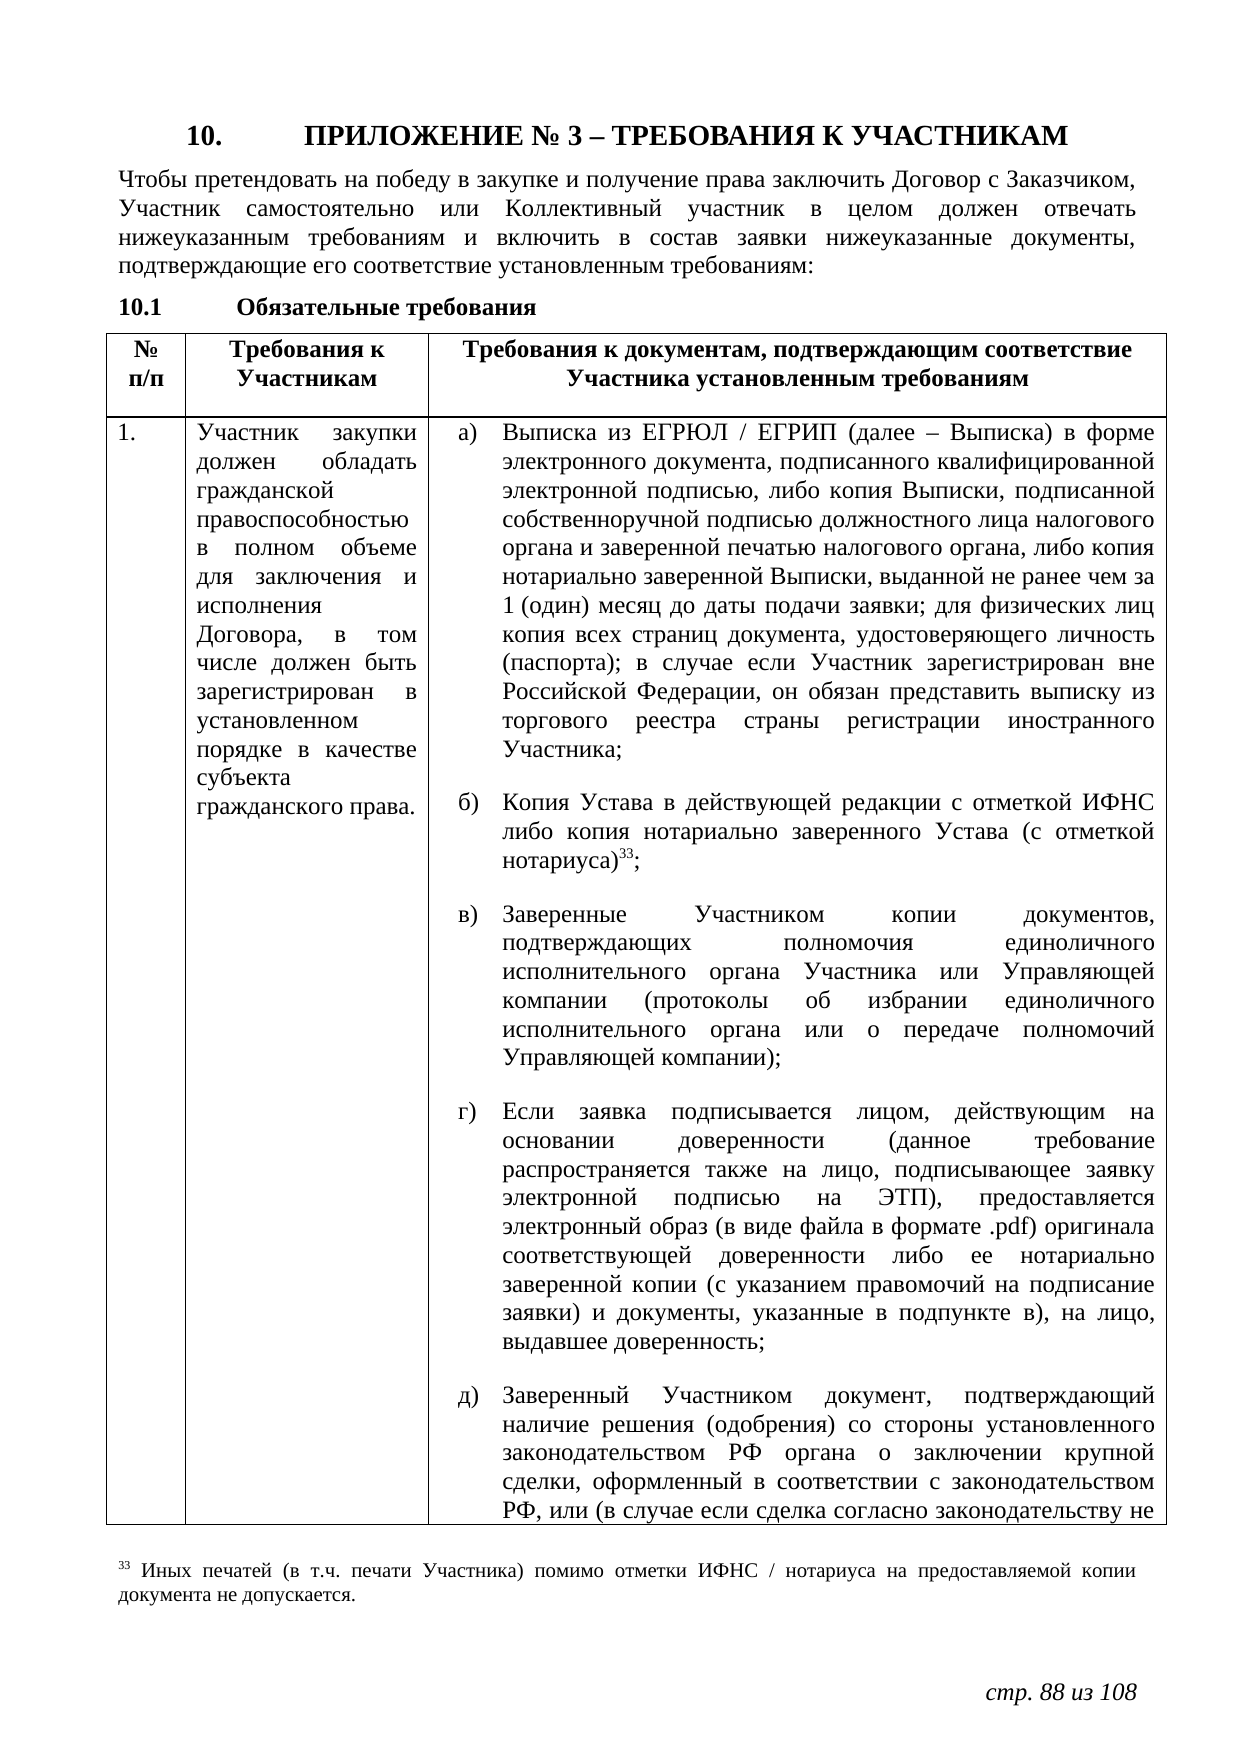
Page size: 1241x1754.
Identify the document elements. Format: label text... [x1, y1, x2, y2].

subtitle ПРИЛОЖЕНИЕ № 3 – ТРЕБОВАНИЯ К УЧАСТНИКАМ [118, 118, 1137, 152]
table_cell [186, 418, 428, 1524]
table_header № п/п [107, 334, 185, 416]
text Чтобы претендовать на победу в закупке и получение права заключить Договор с Заказчиком, Участник самостоятельно или Коллективный участник в целом должен отвечать нижеуказанным требованиям и включить в состав заявки нижеуказанные документы, подтверждающие его соответствие установленным требованиям: [118, 164, 1137, 279]
table_header Требования к документам, подтверждающим соответствие Участника установленным требованиям [429, 334, 1166, 416]
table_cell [429, 418, 1166, 1524]
table_cell [107, 418, 185, 1524]
table_header Требования к Участникам [186, 334, 428, 416]
subtitle Обязательные требования [118, 292, 1137, 320]
